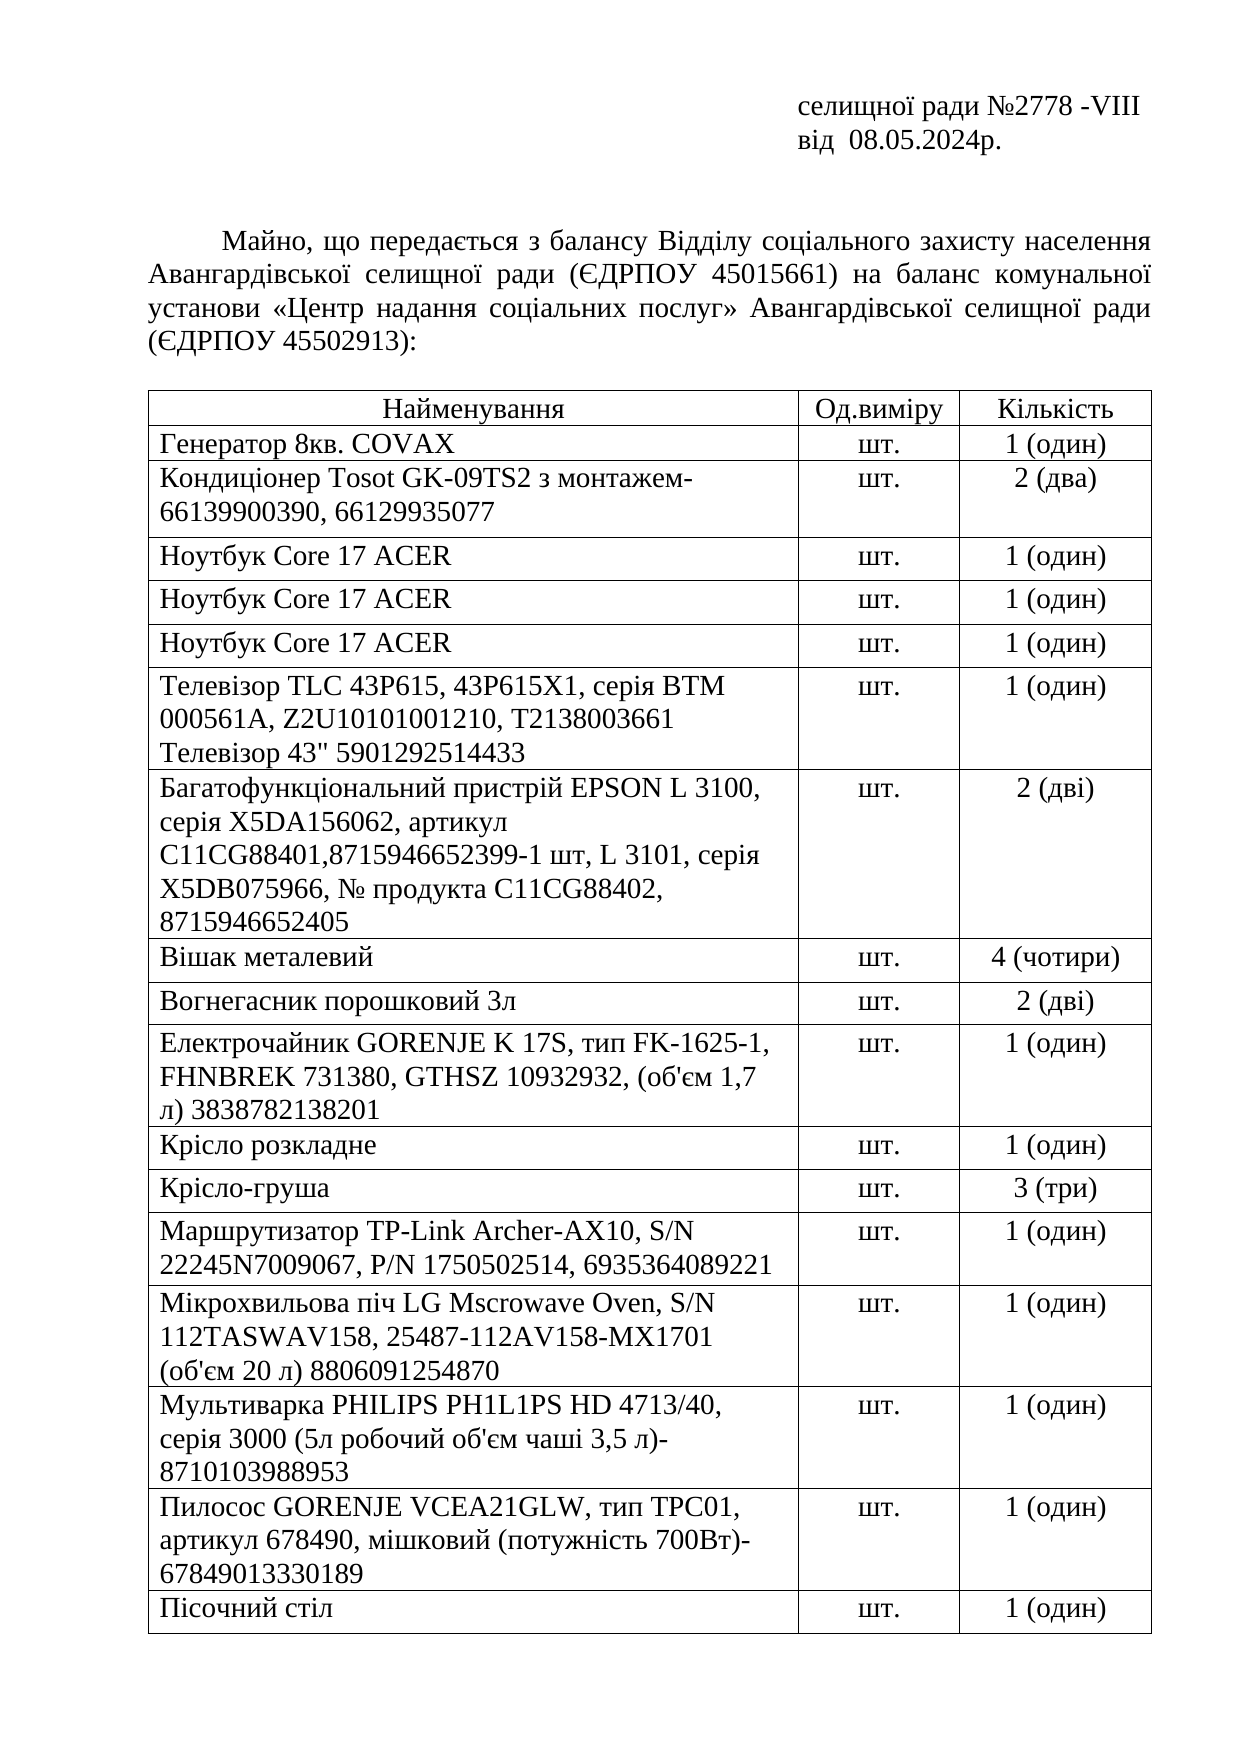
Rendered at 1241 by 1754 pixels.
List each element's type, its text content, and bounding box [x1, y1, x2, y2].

table_header Кількість [960, 391, 1151, 425]
table_cell 1 (один) [960, 1127, 1151, 1169]
table_cell Мультиварка PHILIPS PH1L1PS HD 4713/40, серія 3000 (5л робочий об'єм чаші 3,5 л)- 8710103988953 [149, 1387, 798, 1488]
table_cell шт. [799, 983, 959, 1024]
text від 08.05.2024р. [148, 122, 1152, 156]
table_cell Пісочний стіл [149, 1591, 798, 1633]
table_cell 2 (два) [960, 461, 1151, 537]
table_cell 1 (один) [960, 1025, 1151, 1126]
table_cell шт. [799, 1489, 959, 1589]
table_cell Пилосос GORENJE VCEA21GLW, тип TPC01, артикул 678490, мішковий (потужність 700Вт)-67849013330189 [149, 1489, 798, 1589]
table_cell шт. [799, 1387, 959, 1488]
table_cell 1 (один) [960, 1591, 1151, 1633]
table_cell шт. [799, 1213, 959, 1284]
table_cell шт. [799, 538, 959, 580]
table_cell шт. [799, 461, 959, 537]
table_cell шт. [799, 1286, 959, 1386]
table_cell Багатофункціональний пристрій EPSON L 3100, серія X5DA156062, артикул C11CG88401,8715946652399-1 шт, L 3101, серія X5DB075966, № продукта C11CG88402, 8715946652405 [149, 770, 798, 938]
table_cell шт. [799, 1127, 959, 1169]
table_cell шт. [799, 770, 959, 938]
table_cell шт. [799, 625, 959, 667]
table_cell 2 (дві) [960, 770, 1151, 938]
table_cell 1 (один) [960, 625, 1151, 667]
text Майно, що передається з балансу Відділу соціального захисту населення Авангардівської селищної ради (ЄДРПОУ 45015661) на баланс комунальної установи «Центр надання соціальних послуг» Авангардівської селищної ради (ЄДРПОУ 45502913): [148, 223, 1152, 357]
table_cell Генератор 8кв. COVAX [149, 426, 798, 459]
table_cell Мікрохвильова піч LG Mscrowave Oven, S/N 112TASWAV158, 25487-112AV158-MX1701 (об'єм 20 л) 8806091254870 [149, 1286, 798, 1386]
table_cell 1 (один) [960, 1286, 1151, 1386]
table_cell 1 (один) [960, 538, 1151, 580]
table_cell 2 (дві) [960, 983, 1151, 1024]
table_cell Крісло-груша [149, 1170, 798, 1212]
table_cell 4 (чотири) [960, 939, 1151, 982]
table_cell шт. [799, 426, 959, 459]
table_cell шт. [799, 939, 959, 982]
table_cell Ноутбук Core 17 ACER [149, 538, 798, 580]
table_cell 1 (один) [960, 1213, 1151, 1284]
table_cell шт. [799, 1170, 959, 1212]
table_cell Маршрутизатор TP-Link Archer-AX10, S/N 22245N7009067, P/N 1750502514, 6935364089221 [149, 1213, 798, 1284]
table_cell 1 (один) [960, 668, 1151, 769]
table_cell Ноутбук Core 17 ACER [149, 625, 798, 667]
table_cell шт. [799, 581, 959, 624]
table_header Од.виміру [799, 391, 959, 425]
text селищної ради №2778 -VIII [148, 88, 1152, 122]
table_cell 3 (три) [960, 1170, 1151, 1212]
table_cell шт. [799, 1025, 959, 1126]
table_cell 1 (один) [960, 1387, 1151, 1488]
table_cell Крісло розкладне [149, 1127, 798, 1169]
table_cell 1 (один) [960, 426, 1151, 459]
table_cell Кондиціонер Tosot GK-09TS2 з монтажем-66139900390, 66129935077 [149, 461, 798, 537]
table_header Найменування [149, 391, 798, 425]
table_cell Вішак металевий [149, 939, 798, 982]
table_cell Ноутбук Core 17 ACER [149, 581, 798, 624]
table_cell 1 (один) [960, 581, 1151, 624]
table_cell Телевізор TLC 43P615, 43P615X1, серія ВТМ 000561А, Z2U10101001210, T2138003661 Телевізор 43" 5901292514433 [149, 668, 798, 769]
table_cell Електрочайник GORENJE K 17S, тип FK-1625-1, FHNBREK 731380, GTHSZ 10932932, (об'єм 1,7 л) 3838782138201 [149, 1025, 798, 1126]
table_cell 1 (один) [960, 1489, 1151, 1589]
table_cell шт. [799, 1591, 959, 1633]
table_cell шт. [799, 668, 959, 769]
table_cell Вогнегасник порошковий 3л [149, 983, 798, 1024]
